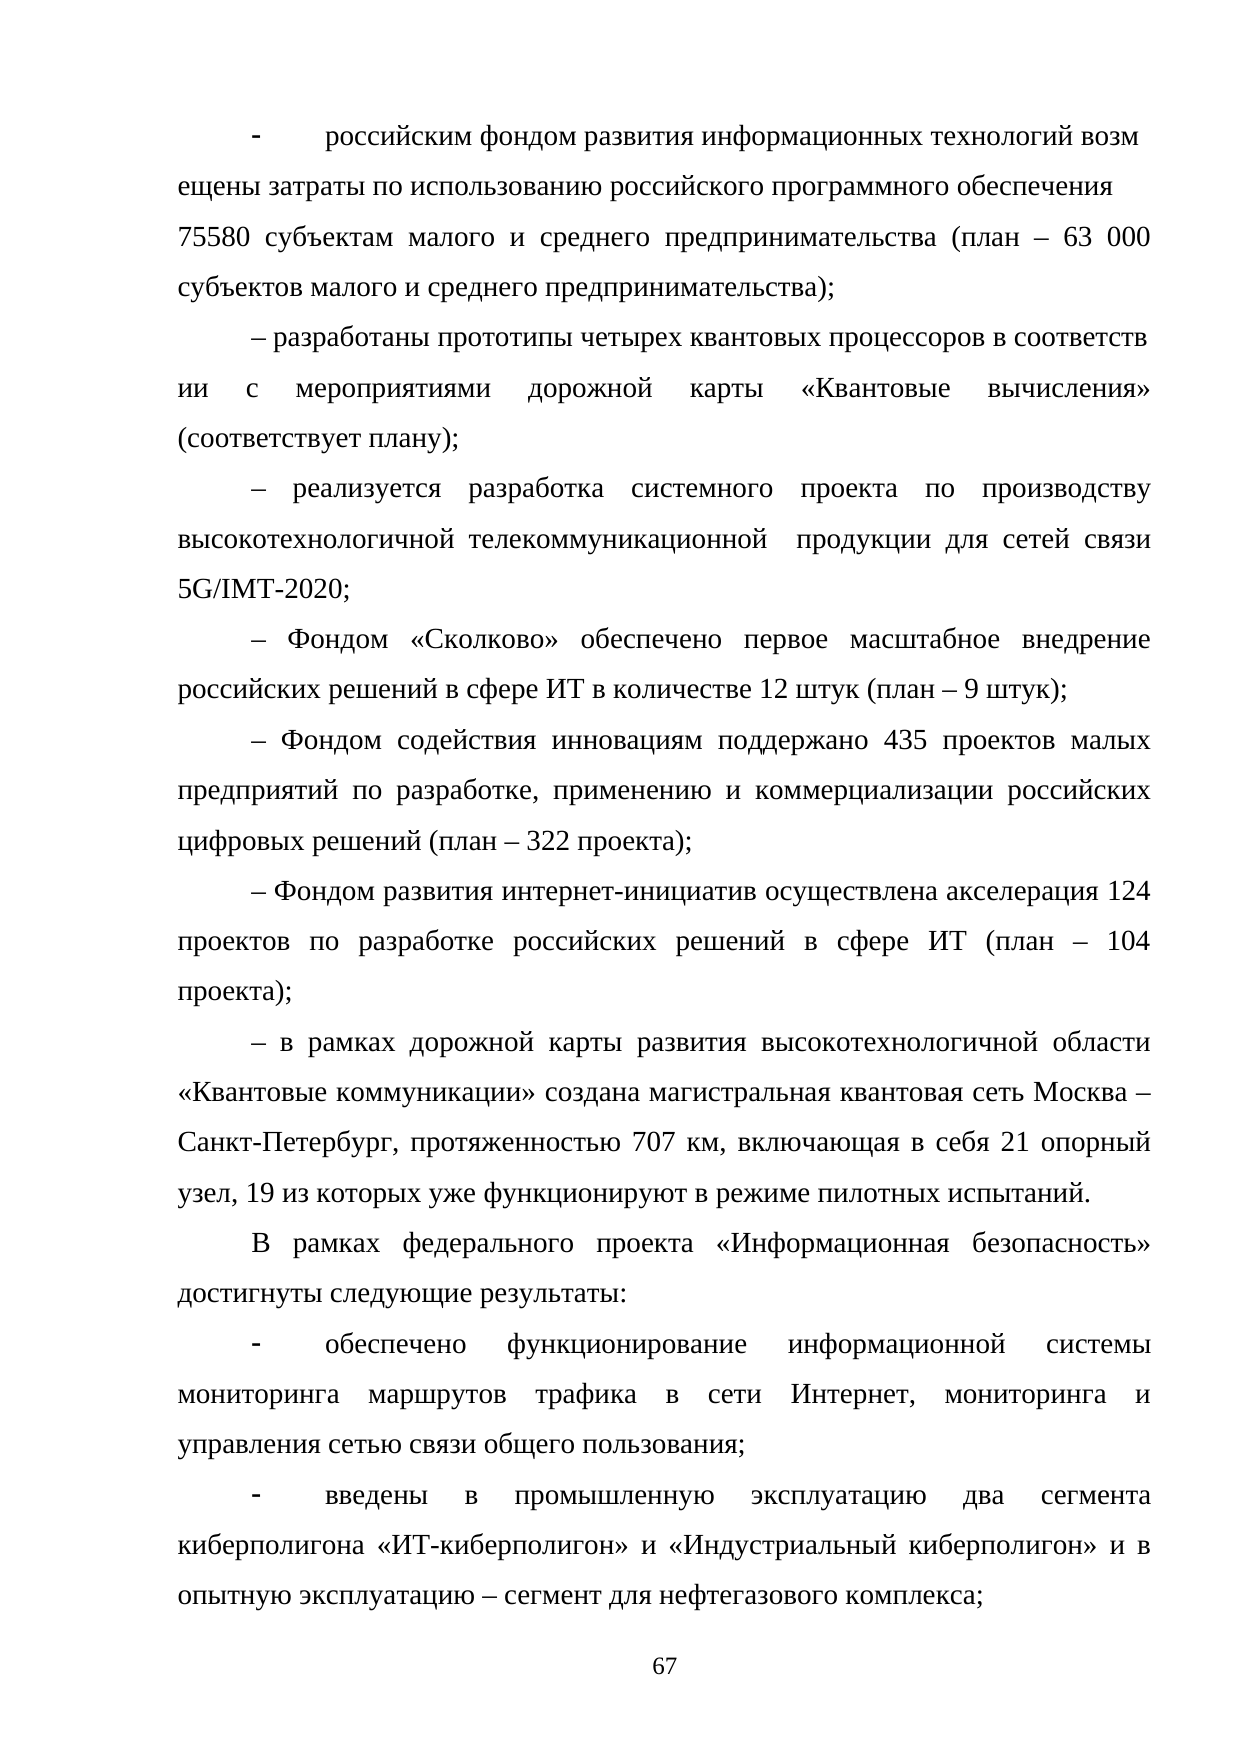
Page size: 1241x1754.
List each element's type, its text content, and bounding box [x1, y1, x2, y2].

text – Фондом «Сколково» обеспечено первое масштабное внедрение российских решений в сфере ИТ в количестве 12 штук (план – 9 штук); [177, 621, 1152, 705]
text В рамках федерального проекта «Информационная безопасность» достигнуты следующие результаты: [177, 1225, 1152, 1309]
list введены в промышленную эксплуатацию два сегмента киберполигона «ИТ-киберполигон» и «Индустриальный киберполигон» и в опытную эксплуатацию – сегмент для нефтегазового комплекса; [177, 1477, 1152, 1611]
text – в рамках дорожной карты развития высокотехнологичной области «Квантовые коммуникации» создана магистральная квантовая сеть Москва – Санкт-Петербург, протяженностью 707 км, включающая в себя 21 опорный узел, 19 из которых уже функционируют в режиме пилотных испытаний. [177, 1024, 1152, 1208]
text – Фондом содействия инновациям поддержано 435 проектов малых предприятий по разработке, применению и коммерциализации российских цифровых решений (план – 322 проекта); [177, 722, 1152, 856]
text – Фондом развития интернет-инициатив осуществлена акселерация 124 проектов по разработке российских решений в сфере ИТ (план – 104 проекта); [177, 873, 1152, 1007]
list российским фондом развития информационных технологий возмещены затраты по использованию российского программного обеспечения 75580 субъектам малого и среднего предпринимательства (план – 63 000 субъектов малого и среднего предпринимательства); [177, 118, 1152, 303]
text – реализуется разработка системного проекта по производству высокотехнологичной телекоммуникационной продукции для сетей связи 5G/IMT-2020; [177, 470, 1152, 604]
list обеспечено функционирование информационной системы мониторинга маршрутов трафика в сети Интернет, мониторинга и управления сетью связи общего пользования; [177, 1326, 1152, 1460]
text – разработаны прототипы четырех квантовых процессоров в соответствии с мероприятиями дорожной карты «Квантовые вычисления» (соответствует плану); [177, 319, 1152, 454]
